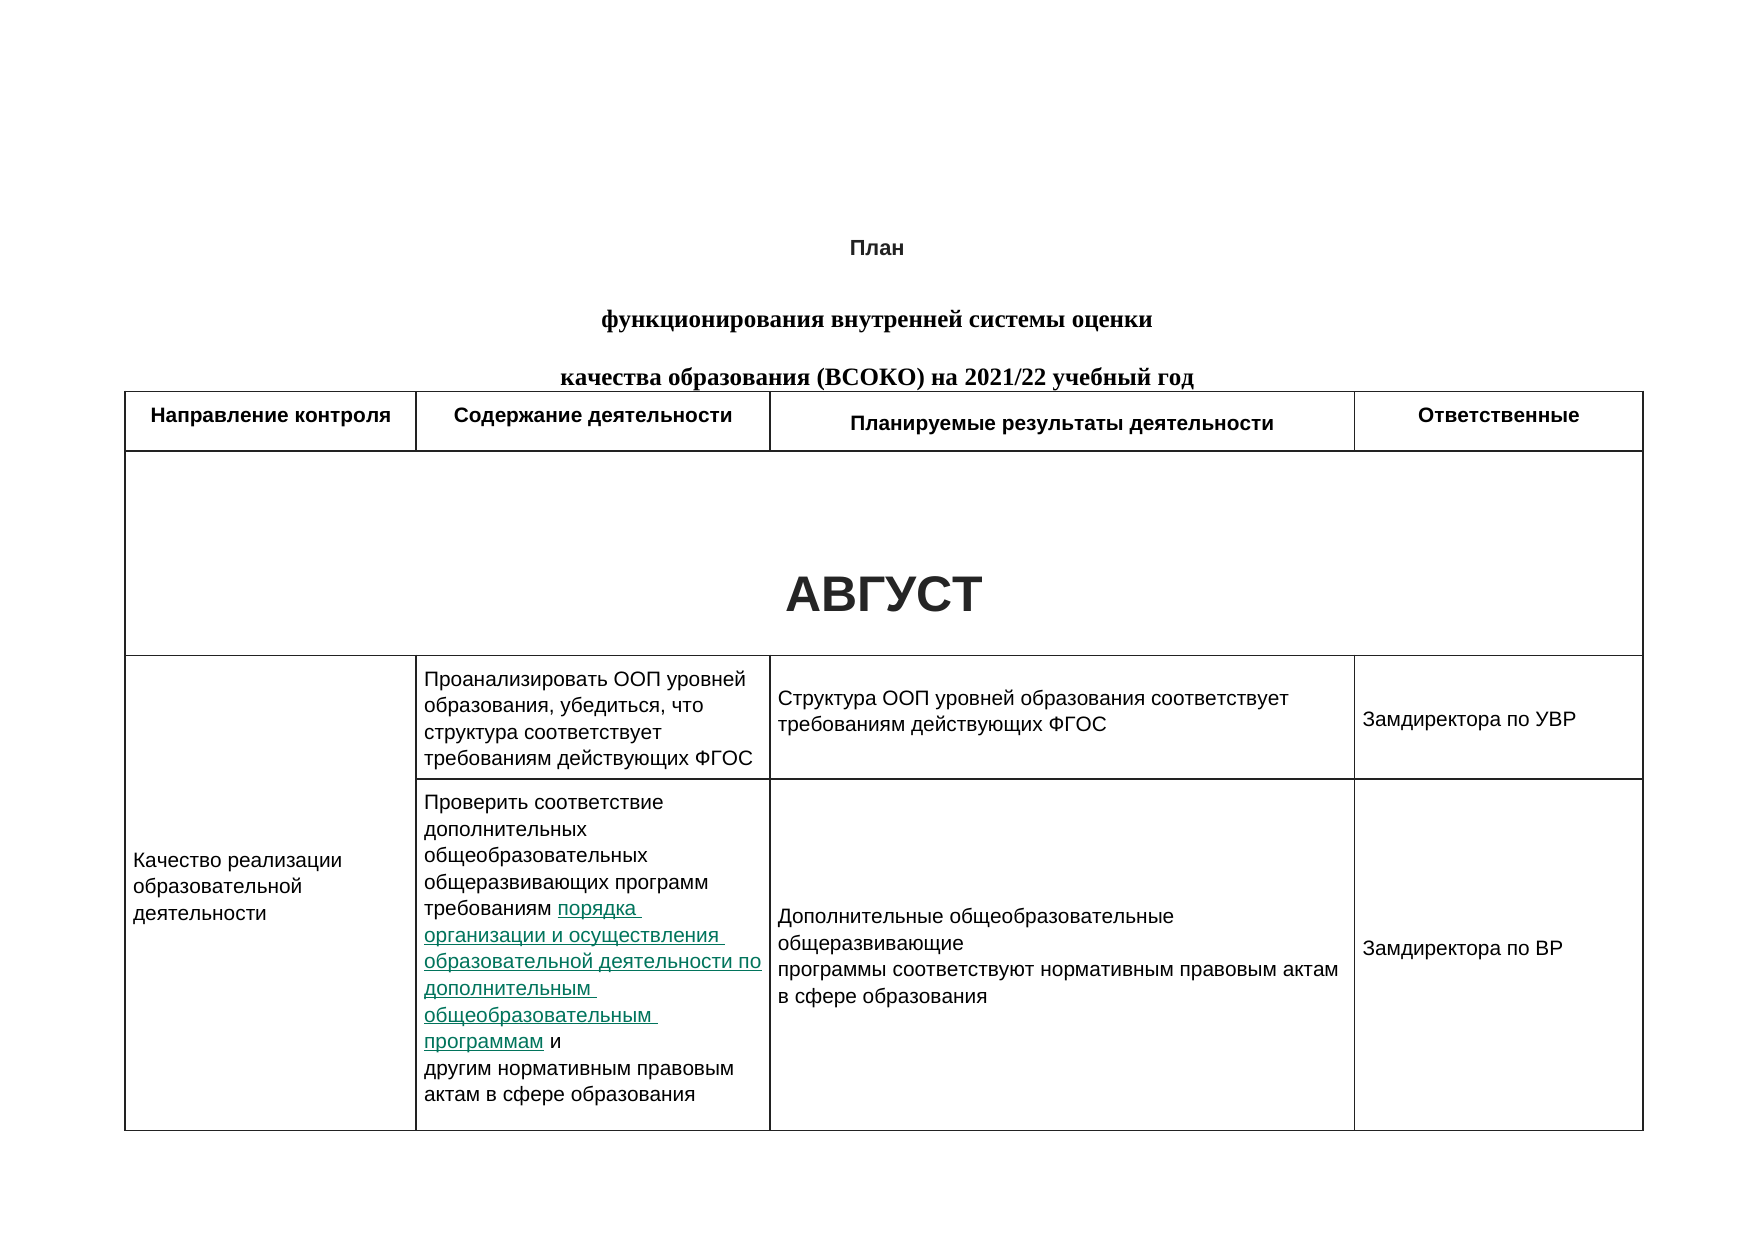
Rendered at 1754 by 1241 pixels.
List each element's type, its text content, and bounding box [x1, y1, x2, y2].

table_cell Проанализировать ООП уровней образования, убедиться, что структура соответствует требованиям действующих ФГОС [417, 656, 769, 778]
table_cell Проверить соответствие дополнительных общеобразовательных общеразвивающих программ требованиям порядка организации и осуществления образовательной деятельности по дополнительным общеобразовательным программам и другим нормативным правовым актам в сфере образования [417, 780, 769, 1129]
table_cell АВГУСТ [126, 452, 1642, 654]
table_cell Качество реализации образовательной деятельности [126, 656, 415, 1129]
text функционирования внутренней системы оценки [118, 276, 1636, 333]
text качества образования (ВСОКО) на 2021/22 учебный год [118, 333, 1636, 391]
table_header Ответственные [1355, 392, 1642, 450]
table_header Содержание деятельности [417, 392, 769, 450]
table_header Направление контроля [126, 392, 415, 450]
table_header Планируемые результаты деятельности [771, 392, 1354, 450]
table_cell Дополнительные общеобразовательные общеразвивающие программы соответствуют нормативным правовым актам в сфере образования [771, 780, 1354, 1129]
table_cell Замдиректора по ВР [1355, 780, 1642, 1129]
table_cell Замдиректора по УВР [1355, 656, 1642, 778]
text План [118, 235, 1636, 260]
table_cell Структура ООП уровней образования соответствует требованиям действующих ФГОС [771, 656, 1354, 778]
